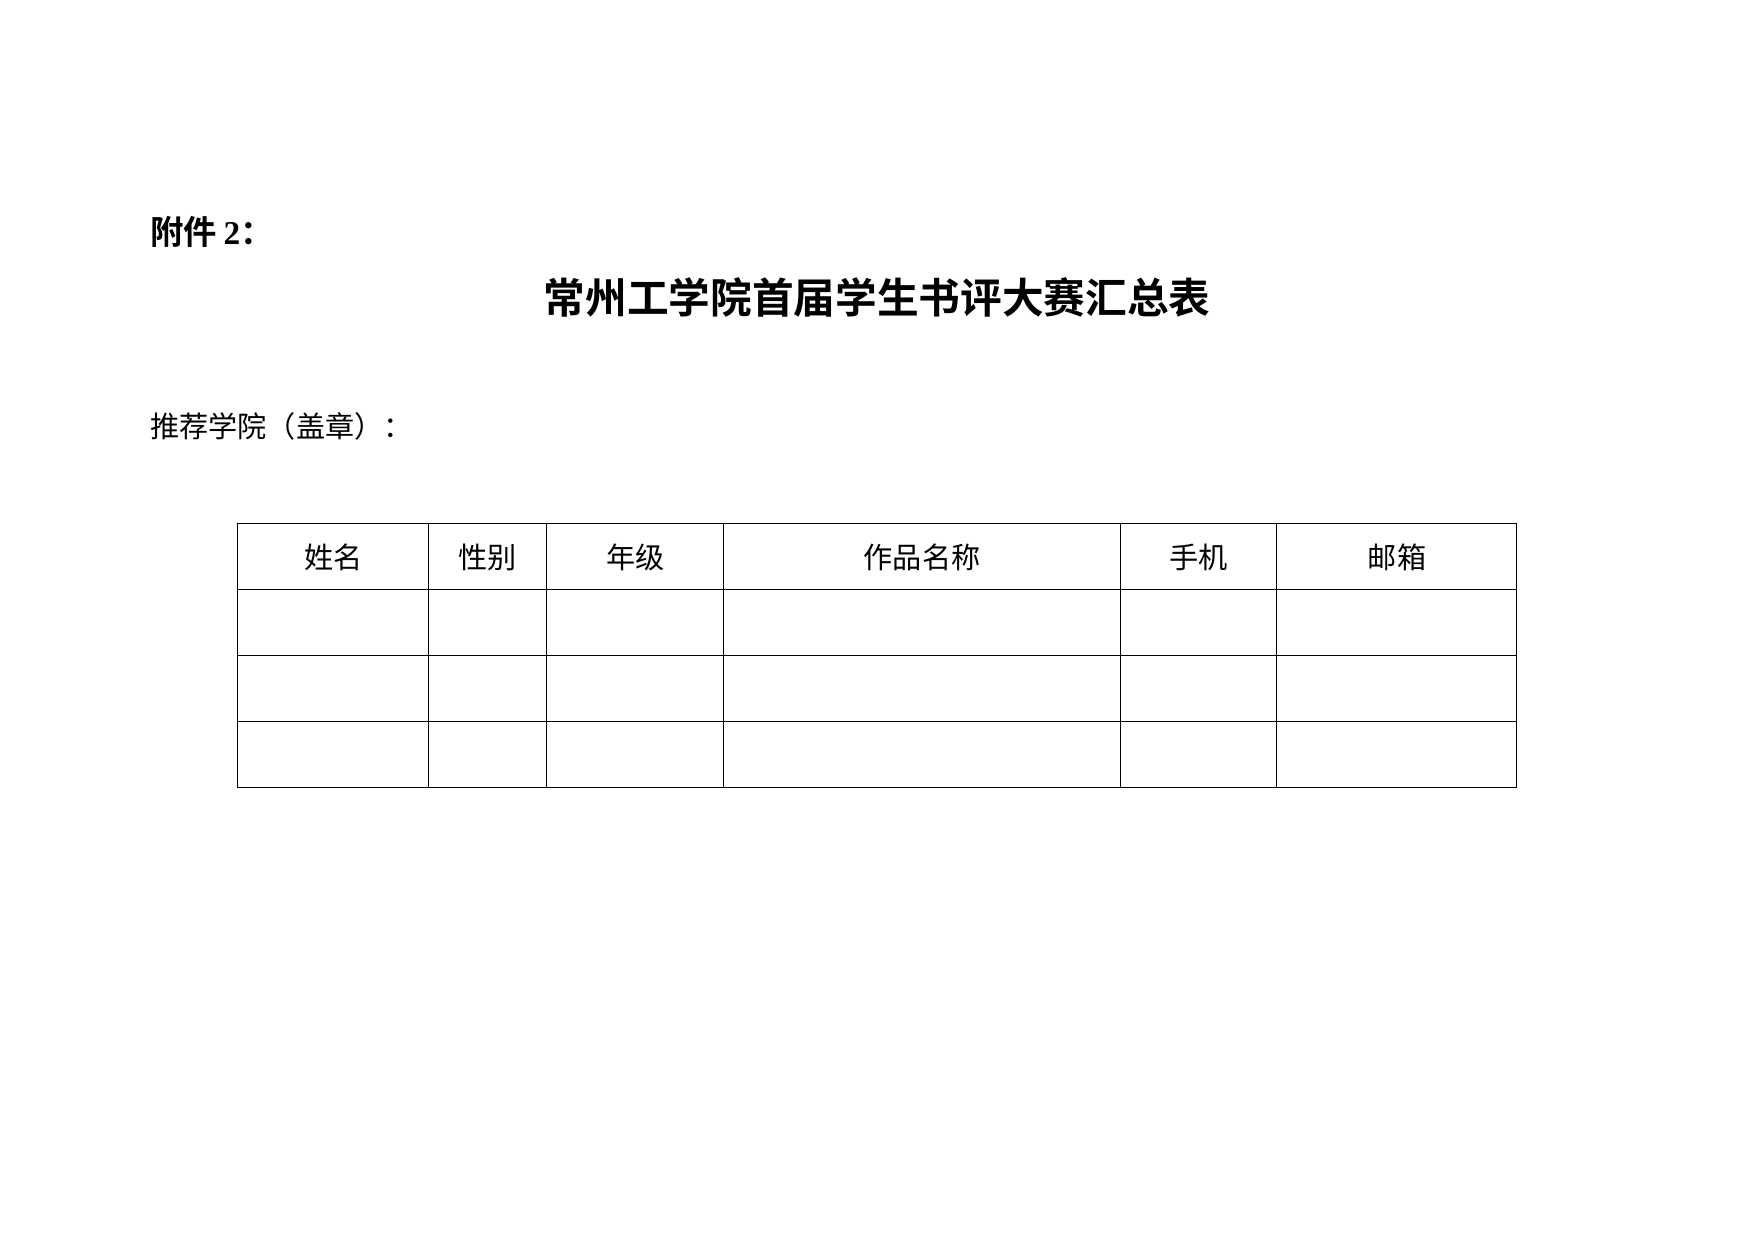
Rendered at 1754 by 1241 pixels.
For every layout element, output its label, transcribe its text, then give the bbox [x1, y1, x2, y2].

table_cell [547, 656, 723, 721]
table_header 邮箱 [1277, 524, 1516, 589]
table_header 作品名称 [724, 524, 1120, 589]
table_cell [238, 590, 428, 655]
table_cell [1277, 590, 1516, 655]
table_cell [429, 656, 546, 721]
table_cell [1121, 590, 1276, 655]
table_cell [1121, 656, 1276, 721]
table_header 性别 [429, 524, 546, 589]
table_header 年级 [547, 524, 723, 589]
table_cell [724, 722, 1120, 787]
table_cell [724, 590, 1120, 655]
table_cell [547, 722, 723, 787]
table_header 姓名 [238, 524, 428, 589]
table_cell [238, 656, 428, 721]
table_cell [429, 590, 546, 655]
table_cell [1121, 722, 1276, 787]
table_cell [1277, 722, 1516, 787]
text 附件2： [150, 198, 1604, 263]
table_cell [724, 656, 1120, 721]
table_cell [547, 590, 723, 655]
text 推荐学院（盖章）： [150, 393, 1604, 458]
table_header 手机 [1121, 524, 1276, 589]
table_cell [429, 722, 546, 787]
subtitle 常州工学院首届学生书评大赛汇总表 [150, 263, 1604, 328]
table_cell [238, 722, 428, 787]
table_cell [1277, 656, 1516, 721]
